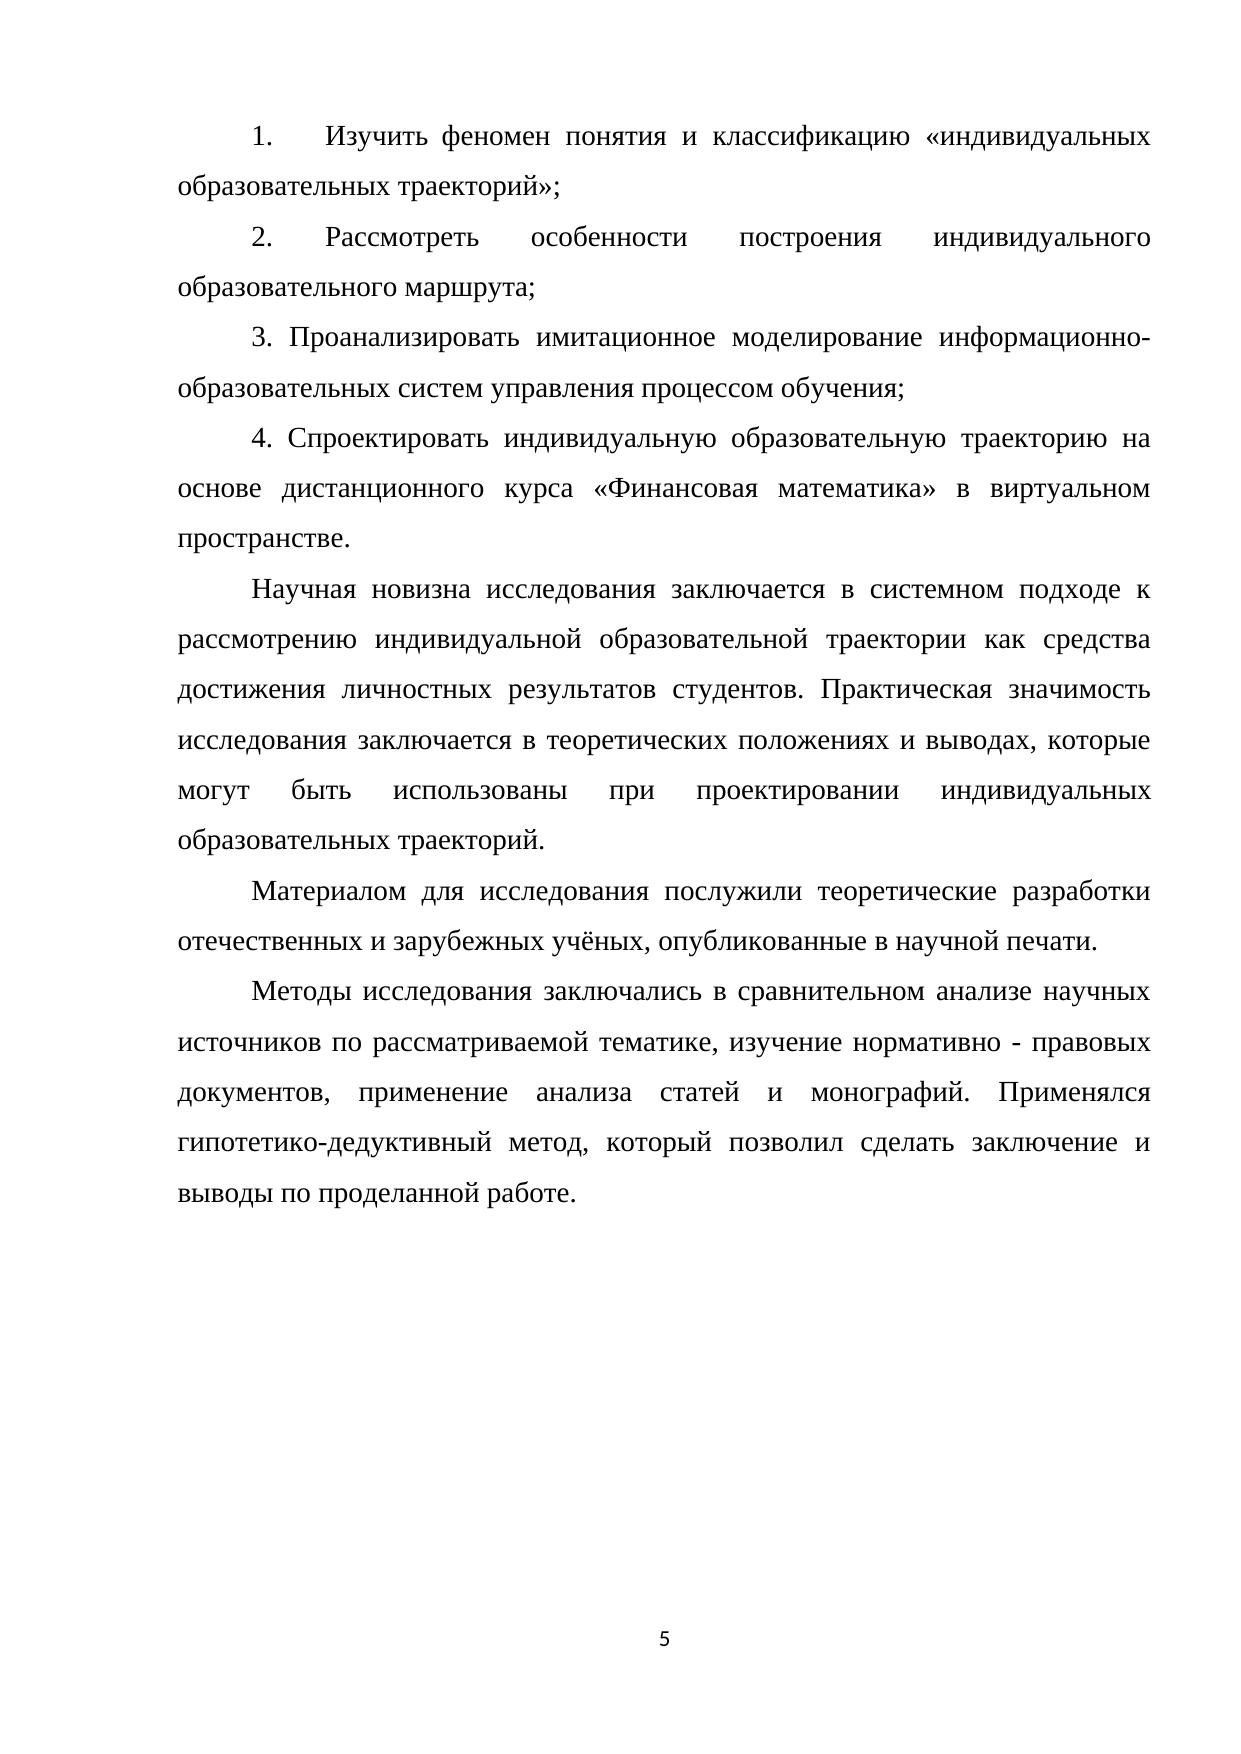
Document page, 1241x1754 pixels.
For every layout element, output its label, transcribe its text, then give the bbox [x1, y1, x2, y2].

text 4. Спроектировать индивидуальную образовательную траекторию на основе дистанционного курса «Финансовая математика» в виртуальном пространстве. [177, 420, 1152, 554]
list Изучить феномен понятия и классификацию «индивидуальных образовательных траекторий»; [177, 118, 1152, 202]
list Рассмотреть особенности построения индивидуального образовательного маршрута; [177, 219, 1152, 303]
text Материалом для исследования послужили теоретические разработки отечественных и зарубежных учёных, опубликованные в научной печати. [177, 873, 1152, 957]
text 3. Проанализировать имитационное моделирование информационно-образовательных систем управления процессом обучения; [177, 319, 1152, 403]
text Методы исследования заключались в сравнительном анализе научных источников по рассматриваемой тематике, изучение нормативно - правовых документов, применение анализа статей и монографий. Применялся гипотетико-дедуктивный метод, который позволил сделать заключение и выводы по проделанной работе. [177, 973, 1152, 1208]
text Научная новизна исследования заключается в системном подходе к рассмотрению индивидуальной образовательной траектории как средства достижения личностных результатов студентов. Практическая значимость исследования заключается в теоретических положениях и выводах, которые могут быть использованы при проектировании индивидуальных образовательных траекторий. [177, 571, 1152, 856]
